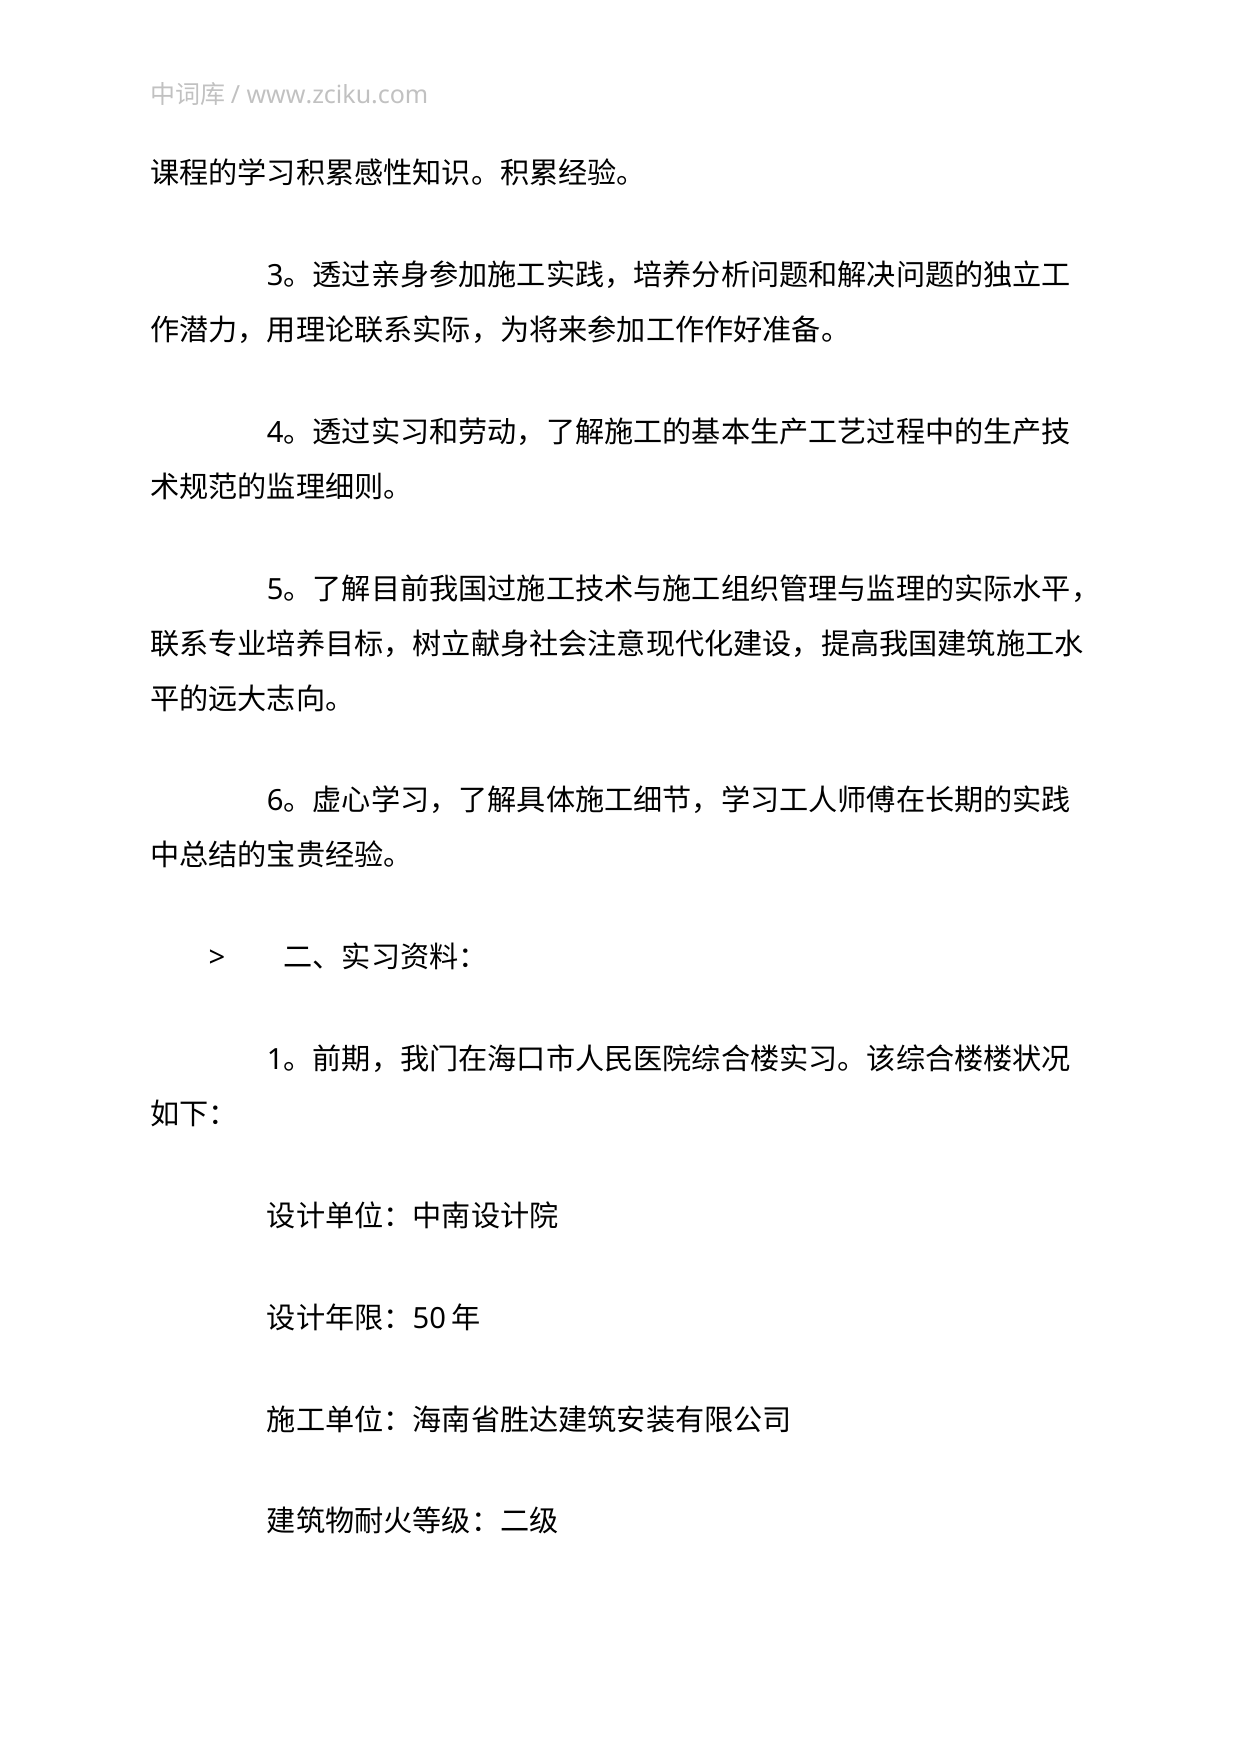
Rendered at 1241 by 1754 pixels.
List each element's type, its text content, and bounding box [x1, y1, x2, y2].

text > 二、实习资料： [150, 934, 1090, 976]
text 3。透过亲身参加施工实践，培养分析问题和解决问题的独立工作潜力，用理论联系实际，为将来参加工作作好准备。 [150, 252, 1090, 349]
text 5。了解目前我国过施工技术与施工组织管理与监理的实际水平，联系专业培养目标，树立献身社会注意现代化建设，提高我国建筑施工水平的远大志向。 [150, 565, 1090, 717]
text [150, 150, 1090, 192]
text 设计年限：50年 [150, 1294, 1090, 1337]
text 设计单位：中南设计院 [150, 1192, 1090, 1235]
text 4。透过实习和劳动，了解施工的基本生产工艺过程中的生产技术规范的监理细则。 [150, 408, 1090, 506]
text 建筑物耐火等级：二级 [150, 1498, 1090, 1540]
text 1。前期，我门在海口市人民医院综合楼实习。该综合楼楼状况如下： [150, 1036, 1090, 1133]
text 施工单位：海南省胜达建筑安装有限公司 [150, 1396, 1090, 1438]
text 6。虚心学习，了解具体施工细节，学习工人师傅在长期的实践中总结的宝贵经验。 [150, 777, 1090, 874]
